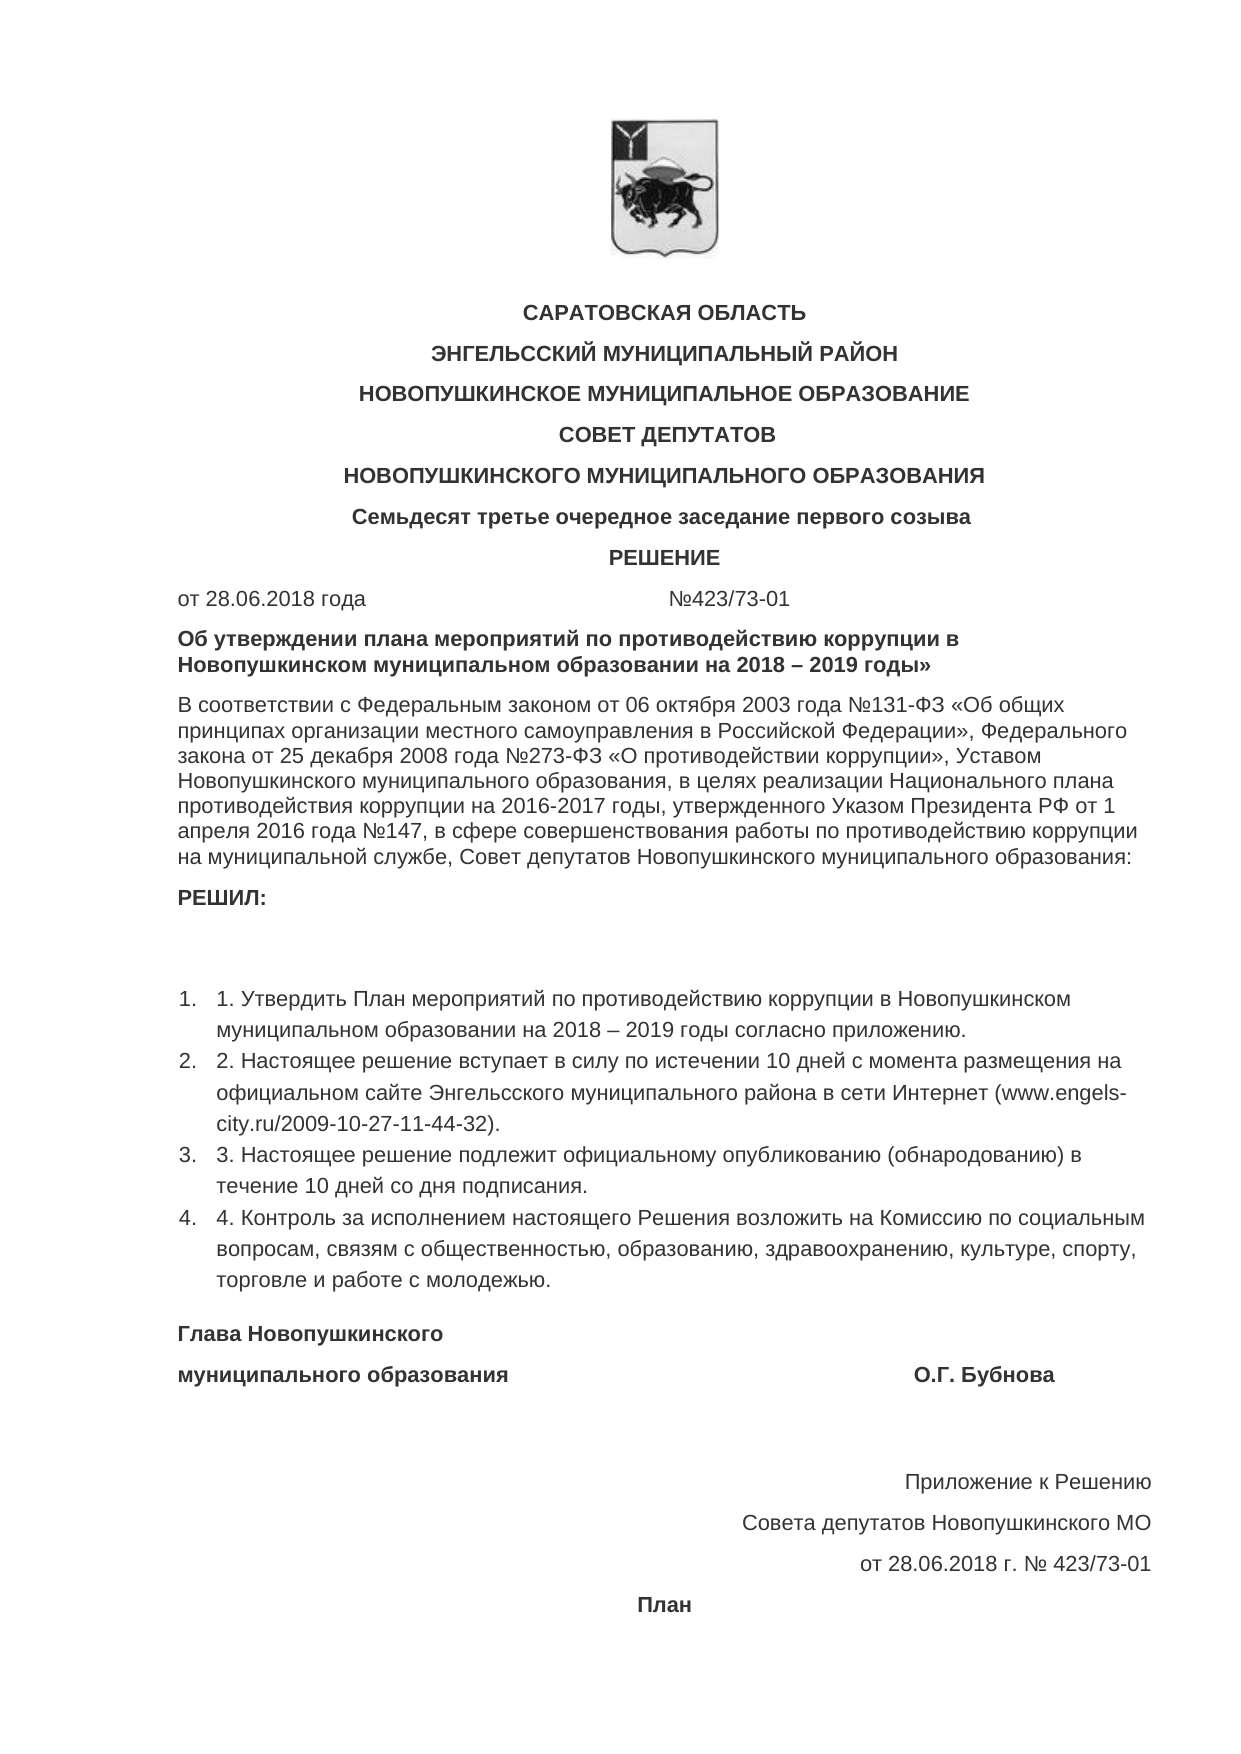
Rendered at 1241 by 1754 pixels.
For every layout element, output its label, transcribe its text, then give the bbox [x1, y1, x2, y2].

list 4. Контроль за исполнением настоящего Решения возложить на Комиссию по социальным вопросам, связям с общественностью, образованию, здравоохранению, культуре, спорту, торговле и работе с молодежью. [179, 1198, 1152, 1292]
picture [610, 118, 719, 259]
list 3. Настоящее решение подлежит официальному опубликованию (обнародованию) в течение 10 дней со дня подписания. [179, 1136, 1152, 1198]
text от 28.06.2018 г. № 423/73-01 [177, 1551, 1152, 1576]
list 2. Настоящее решение вступает в силу по истечении 10 дней с момента размещения на официальном сайте Энгельсского муниципального района в сети Интернет (www.engels-city.ru/2009-10-27-11-44-32). [179, 1042, 1152, 1136]
text Приложение к Решению [177, 1444, 1152, 1494]
text СОВЕТ ДЕПУТАТОВ [177, 422, 1152, 447]
list 1. Утвердить План мероприятий по противодействию коррупции в Новопушкинском муниципальном образовании на 2018 – 2019 годы согласно приложению. [179, 979, 1152, 1042]
text САРАТОВСКАЯ ОБЛАСТЬ [177, 274, 1152, 325]
text РЕШИЛ: [177, 884, 1152, 909]
text Об утверждении плана мероприятий по противодействию коррупции в Новопушкинском муниципальном образовании на 2018 – 2019 годы» [177, 626, 1152, 677]
text ЭНГЕЛЬССКИЙ МУНИЦИПАЛЬНЫЙ РАЙОН [177, 340, 1152, 366]
text Совета депутатов Новопушкинского МО [177, 1510, 1152, 1535]
text План [177, 1591, 1152, 1617]
text муниципального образования О.Г. Бубнова [177, 1362, 1152, 1387]
text В соответствии с Федеральным законом от 06 октября 2003 года №131-ФЗ «Об общих принципах организации местного самоуправления в Российской Федерации», Федерального закона от 25 декабря 2008 года №273-ФЗ «О противодействии коррупции», Уставом Новопушкинского муниципального образования, в целях реализации Национального плана противодействия коррупции на 2016-2017 годы, утвержденного Указом Президента РФ от 1 апреля 2016 года №147, в сфере совершенствования работы по противодействию коррупции на муниципальной службе, Совет депутатов Новопушкинского муниципального образования: [177, 692, 1152, 869]
text Глава Новопушкинского [177, 1321, 1152, 1346]
text Семьдесят третье очередное заседание первого созыва [177, 504, 1152, 529]
text НОВОПУШКИНСКОГО МУНИЦИПАЛЬНОГО ОБРАЗОВАНИЯ [177, 463, 1152, 488]
text РЕШЕНИЕ [177, 544, 1152, 570]
text от 28.06.2018 года №423/73-01 [177, 585, 1152, 611]
text НОВОПУШКИНСКОЕ МУНИЦИПАЛЬНОЕ ОБРАЗОВАНИЕ [177, 381, 1152, 406]
